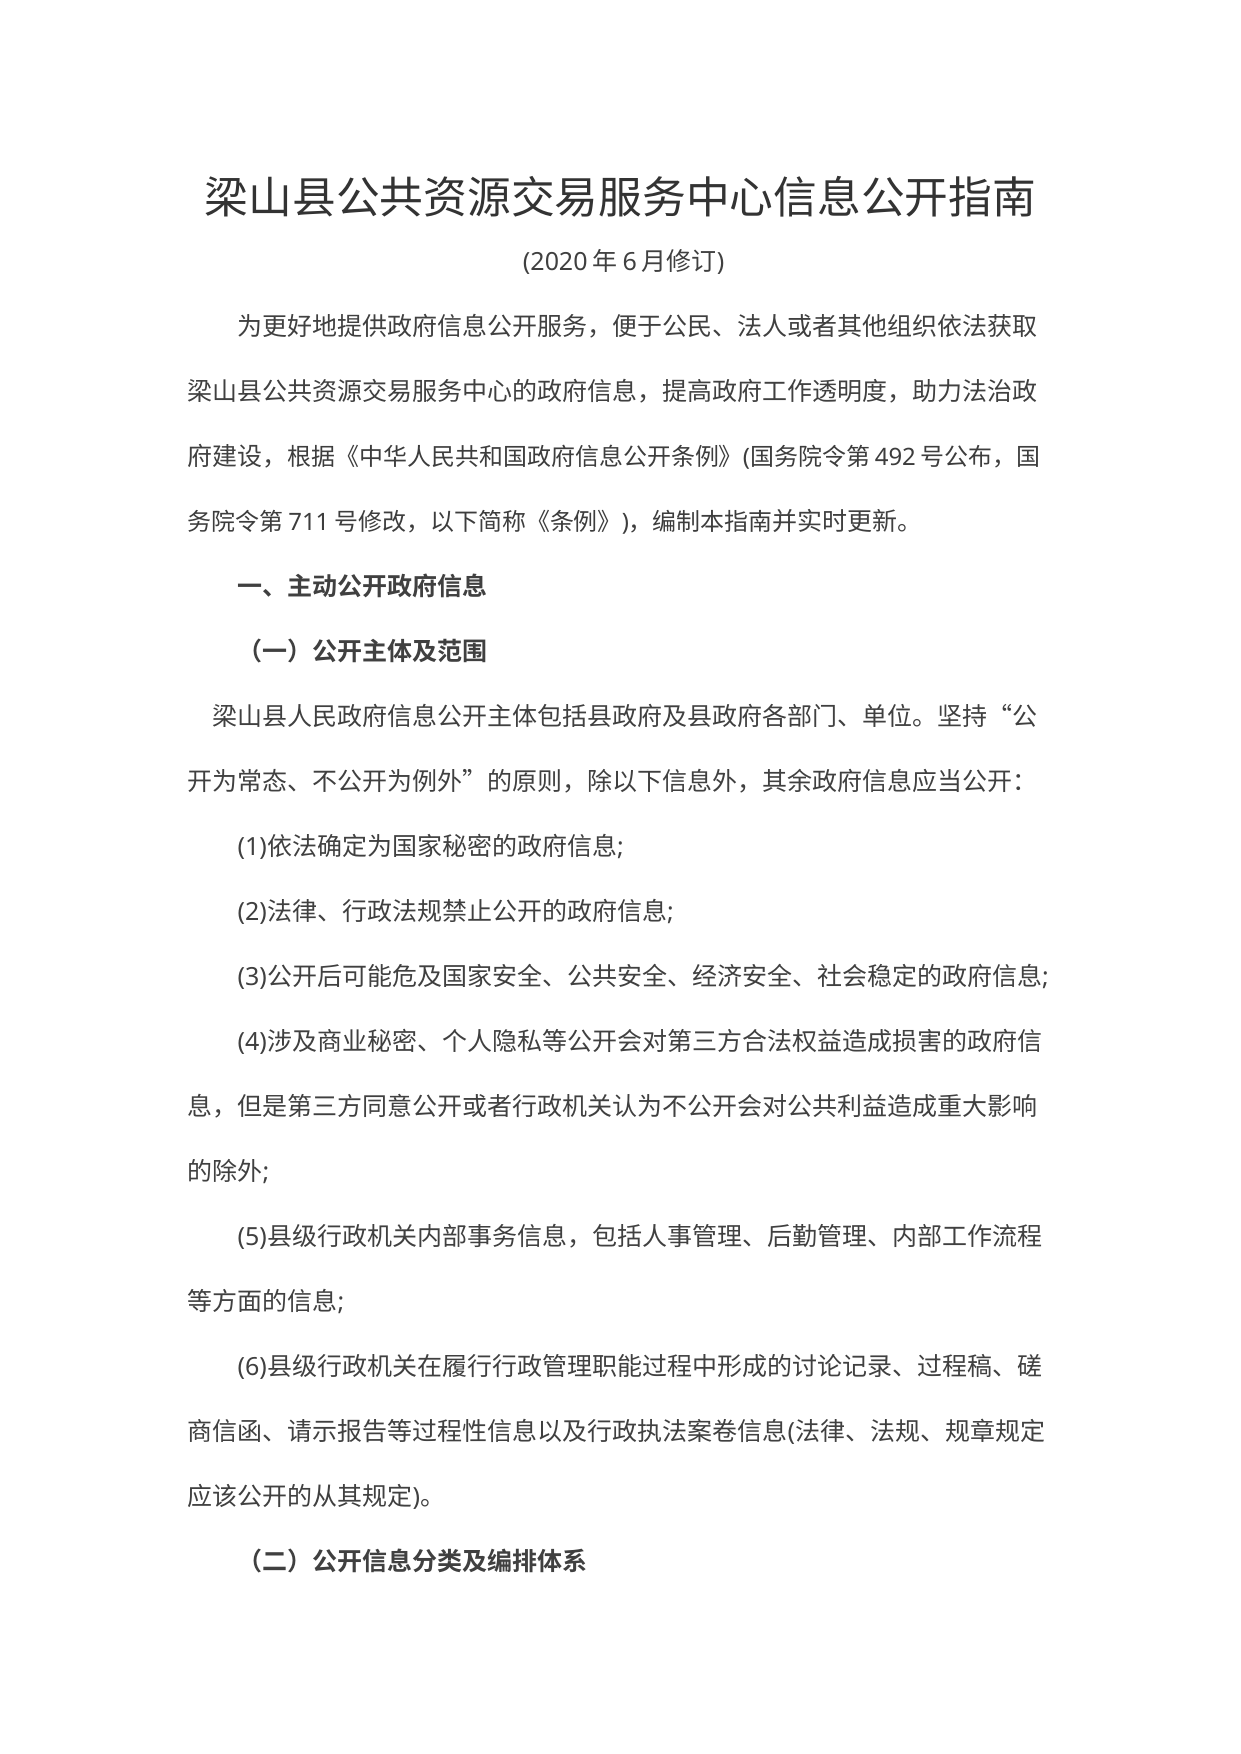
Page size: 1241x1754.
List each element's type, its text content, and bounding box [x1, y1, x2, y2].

text （二）公开信息分类及编排体系 [187, 1527, 1053, 1592]
text (3)公开后可能危及国家安全、公共安全、经济安全、社会稳定的政府信息; [187, 942, 1053, 1007]
text (5)县级行政机关内部事务信息，包括人事管理、后勤管理、内部工作流程等方面的信息; [187, 1202, 1053, 1332]
text 一、主动公开政府信息 [187, 552, 1053, 617]
text (2)法律、行政法规禁止公开的政府信息; [187, 877, 1053, 942]
text (2020年6月修订) [187, 227, 1053, 292]
text (1)依法确定为国家秘密的政府信息; [187, 812, 1053, 877]
text 梁山县公共资源交易服务中心信息公开指南 [187, 162, 1053, 227]
text （一）公开主体及范围 [187, 617, 1053, 682]
text (4)涉及商业秘密、个人隐私等公开会对第三方合法权益造成损害的政府信息，但是第三方同意公开或者行政机关认为不公开会对公共利益造成重大影响的除外; [187, 1007, 1053, 1202]
text (6)县级行政机关在履行行政管理职能过程中形成的讨论记录、过程稿、磋商信函、请示报告等过程性信息以及行政执法案卷信息(法律、法规、规章规定应该公开的从其规定)。 [187, 1332, 1053, 1527]
text 梁山县人民政府信息公开主体包括县政府及县政府各部门、单位。坚持“公开为常态、不公开为例外”的原则，除以下信息外，其余政府信息应当公开： [187, 682, 1053, 812]
text 为更好地提供政府信息公开服务，便于公民、法人或者其他组织依法获取梁山县公共资源交易服务中心的政府信息，提高政府工作透明度，助力法治政府建设，根据《中华人民共和国政府信息公开条例》(国务院令第492号公布，国务院令第711号修改，以下简称《条例》)，编制本指南并实时更新。 [187, 292, 1053, 552]
